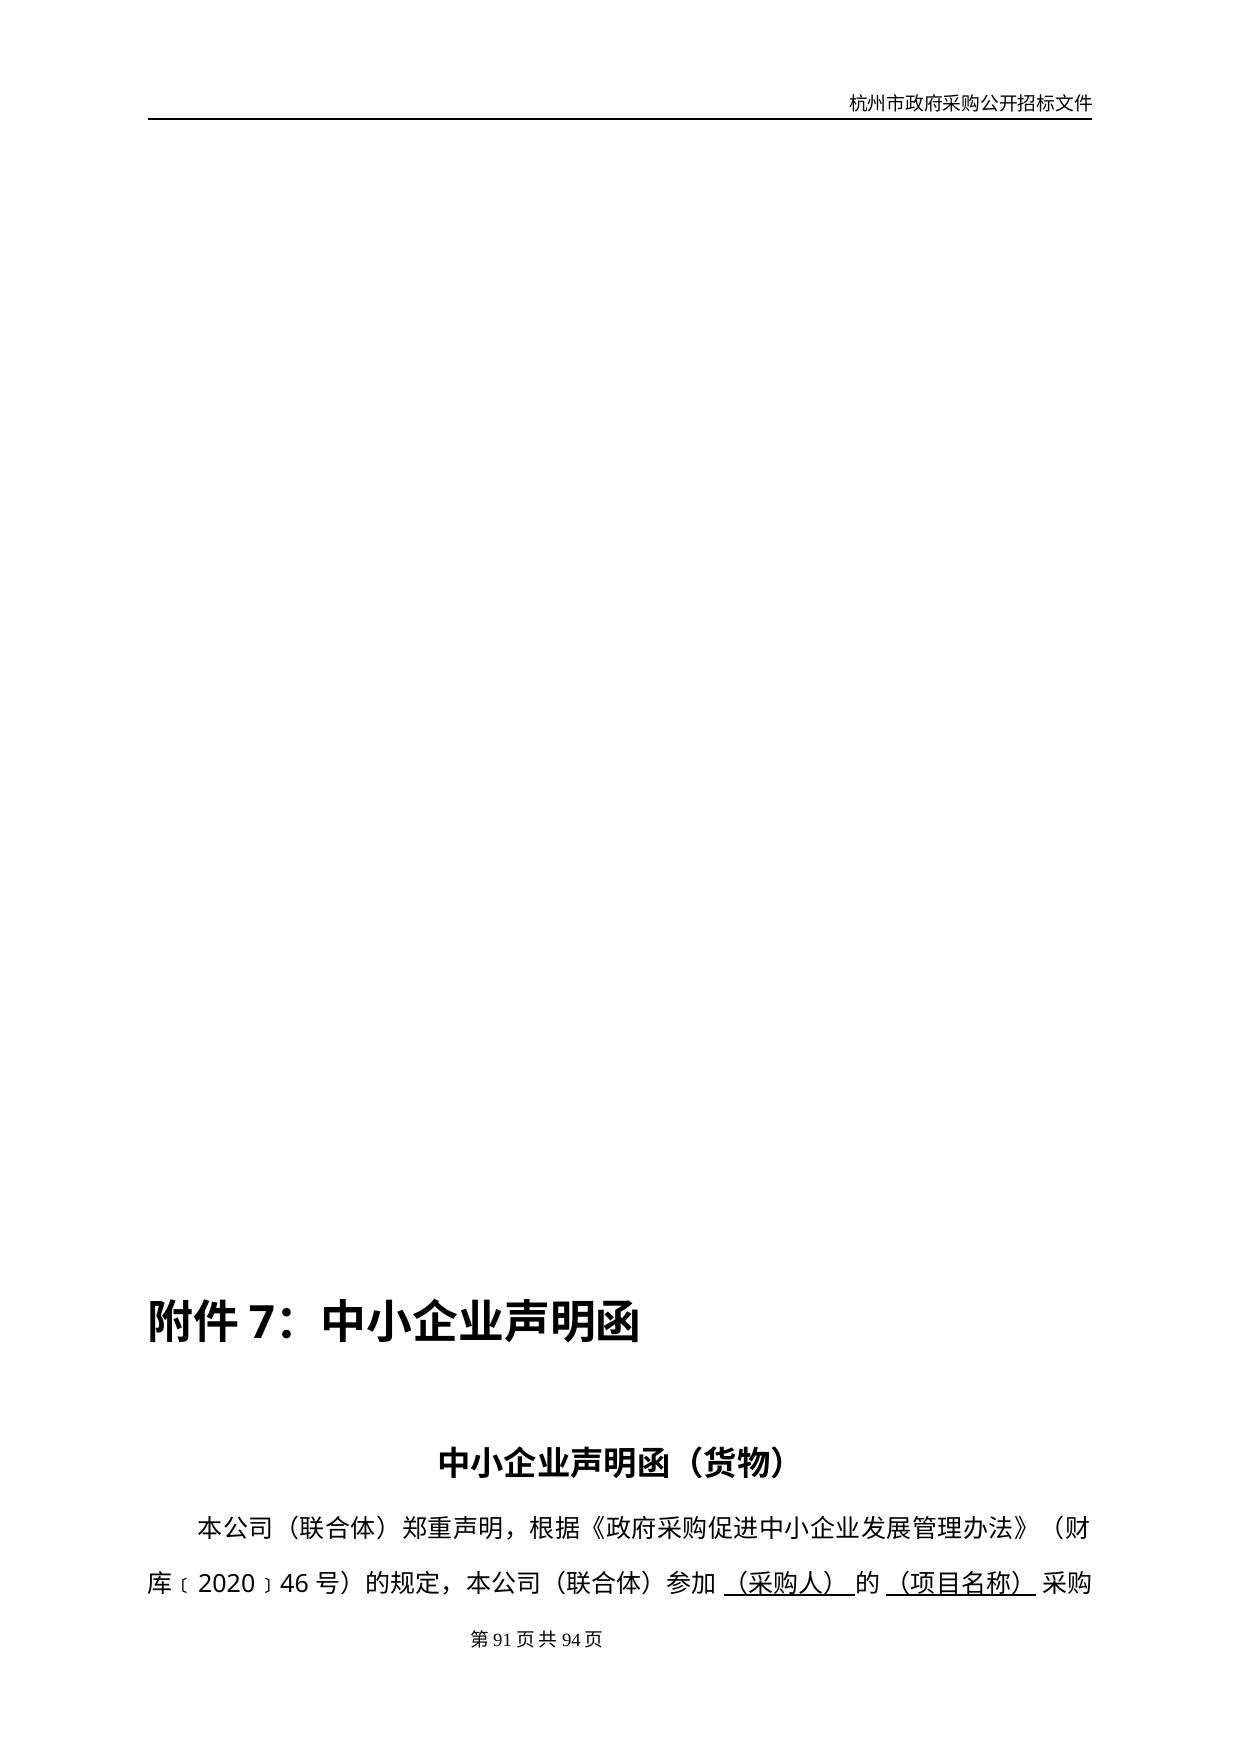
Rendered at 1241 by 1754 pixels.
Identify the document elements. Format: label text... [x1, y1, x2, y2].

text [148, 1509, 1092, 1599]
text 附件7：中小企业声明函 [148, 1286, 1092, 1352]
text 中小企业声明函（货物） [148, 1436, 1092, 1485]
